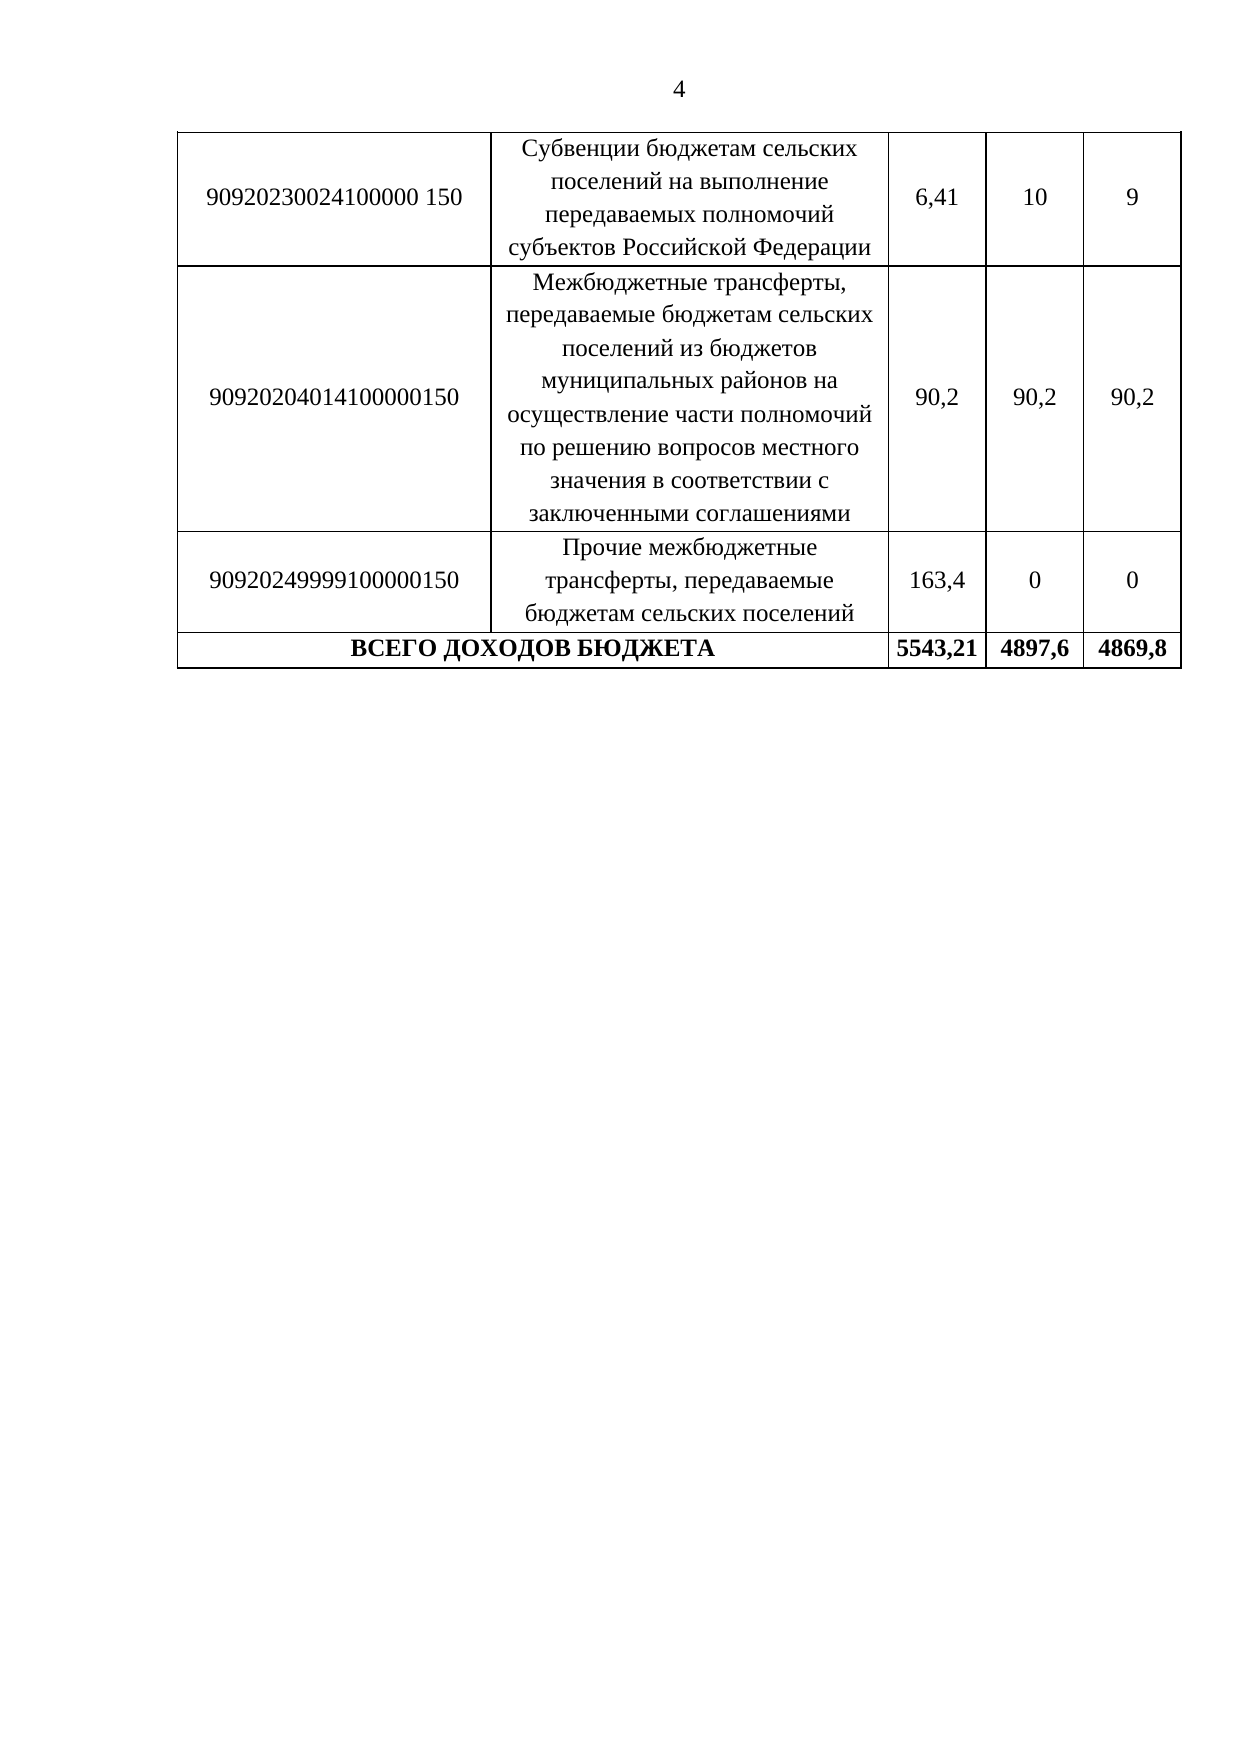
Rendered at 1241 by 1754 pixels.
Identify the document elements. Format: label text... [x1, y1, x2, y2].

table_cell 5543,21 [889, 633, 985, 667]
table_cell 90,2 [889, 267, 985, 531]
table_cell 90,2 [987, 267, 1083, 531]
table_cell 10 [987, 133, 1083, 265]
table_cell 163,4 [889, 532, 985, 631]
table_cell Субвенции бюджетам сельских поселений на выполнение передаваемых полномочий субъектов Российской Федерации [492, 133, 888, 265]
table_cell Межбюджетные трансферты, передаваемые бюджетам сельских поселений из бюджетов муниципальных районов на осуществление части полномочий по решению вопросов местного значения в соответствии с заключенными соглашениями [492, 267, 888, 531]
table_cell ВСЕГО ДОХОДОВ БЮДЖЕТА [178, 633, 888, 667]
table_cell 0 [1084, 532, 1180, 631]
table_cell 90920249999100000150 [178, 532, 490, 631]
table_cell 90920230024100000 150 [178, 133, 490, 265]
table_cell 4869,8 [1084, 633, 1180, 667]
table_cell Прочие межбюджетные трансферты, передаваемые бюджетам сельских поселений [492, 532, 888, 631]
table_cell 0 [987, 532, 1083, 631]
table_cell 90920204014100000150 [178, 267, 490, 531]
table_cell 9 [1084, 133, 1180, 265]
table_cell 6,41 [889, 133, 985, 265]
table_cell 4897,6 [987, 633, 1083, 667]
table_cell 90,2 [1084, 267, 1180, 531]
